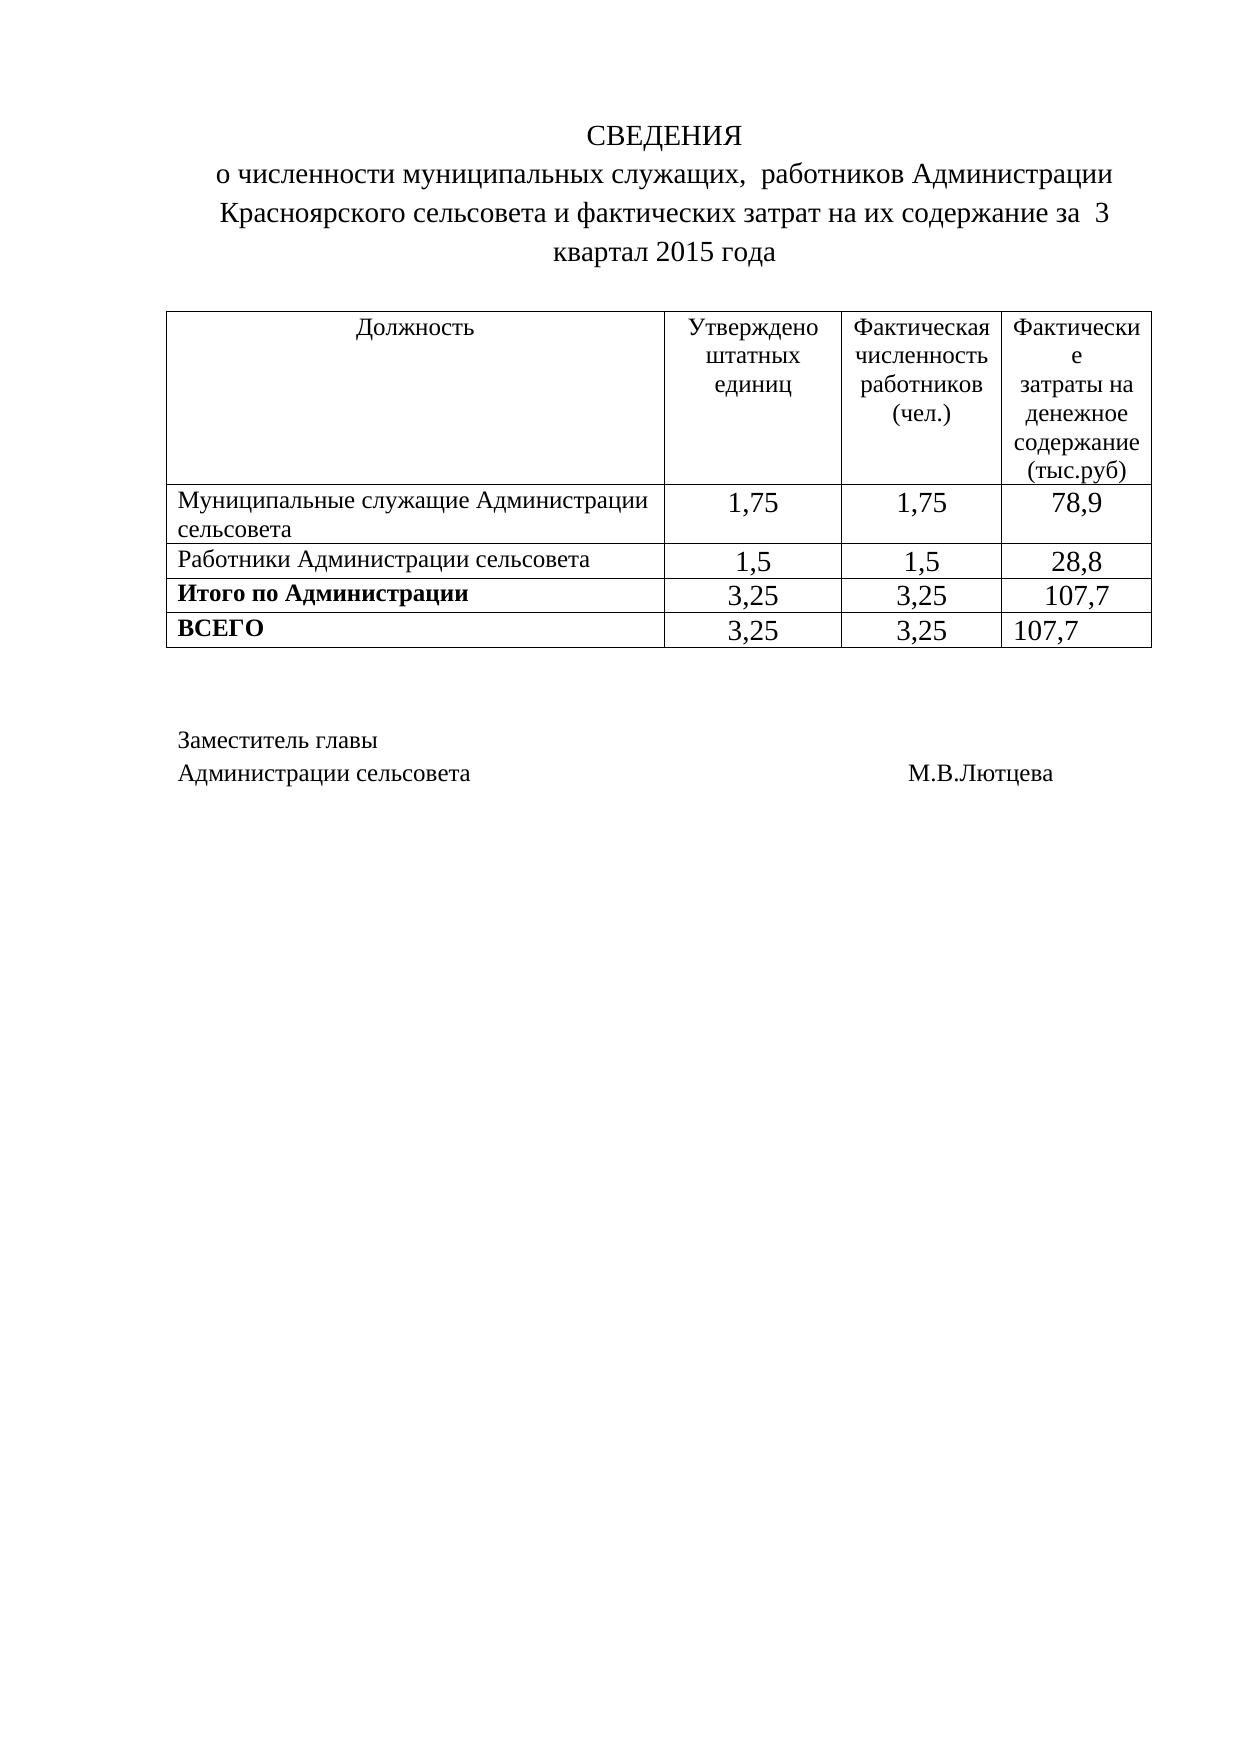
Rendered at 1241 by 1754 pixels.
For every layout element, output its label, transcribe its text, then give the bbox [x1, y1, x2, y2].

text Администрации сельсовета М.В.Лютцева [177, 758, 1152, 787]
table_cell 3,25 [665, 613, 841, 647]
table_cell Муниципальные служащие Администрации сельсовета [167, 485, 664, 543]
table_cell 3,25 [842, 613, 1001, 647]
table_cell Итого по Администрации [167, 579, 664, 612]
table_cell 78,9 [1002, 485, 1151, 543]
text Заместитель главы [177, 725, 1152, 753]
table_cell 1,5 [842, 544, 1001, 577]
table_cell Работники Администрации сельсовета [167, 544, 664, 577]
table_cell 1,75 [665, 485, 841, 543]
table_cell ВСЕГО [167, 613, 664, 647]
table_header Фактическая численность работников (чел.) [842, 312, 1001, 484]
table_header Должность [167, 312, 664, 484]
table_cell 28,8 [1002, 544, 1151, 577]
table_cell 1,75 [842, 485, 1001, 543]
text о численности муниципальных служащих, работников Администрации Красноярского сельсовета и фактических затрат на их содержание за 3 квартал 2015 года [177, 157, 1152, 267]
table_header Утверждено штатных единиц [665, 312, 841, 484]
table_cell 1,5 [665, 544, 841, 577]
table_cell 3,25 [842, 579, 1001, 612]
table_cell 3,25 [665, 579, 841, 612]
table_cell 107,7 [1002, 613, 1151, 647]
table_header Фактические затраты на денежное содержание (тыс.руб) [1002, 312, 1151, 484]
table_cell 107,7 [1002, 579, 1151, 612]
text СВЕДЕНИЯ [177, 118, 1152, 152]
